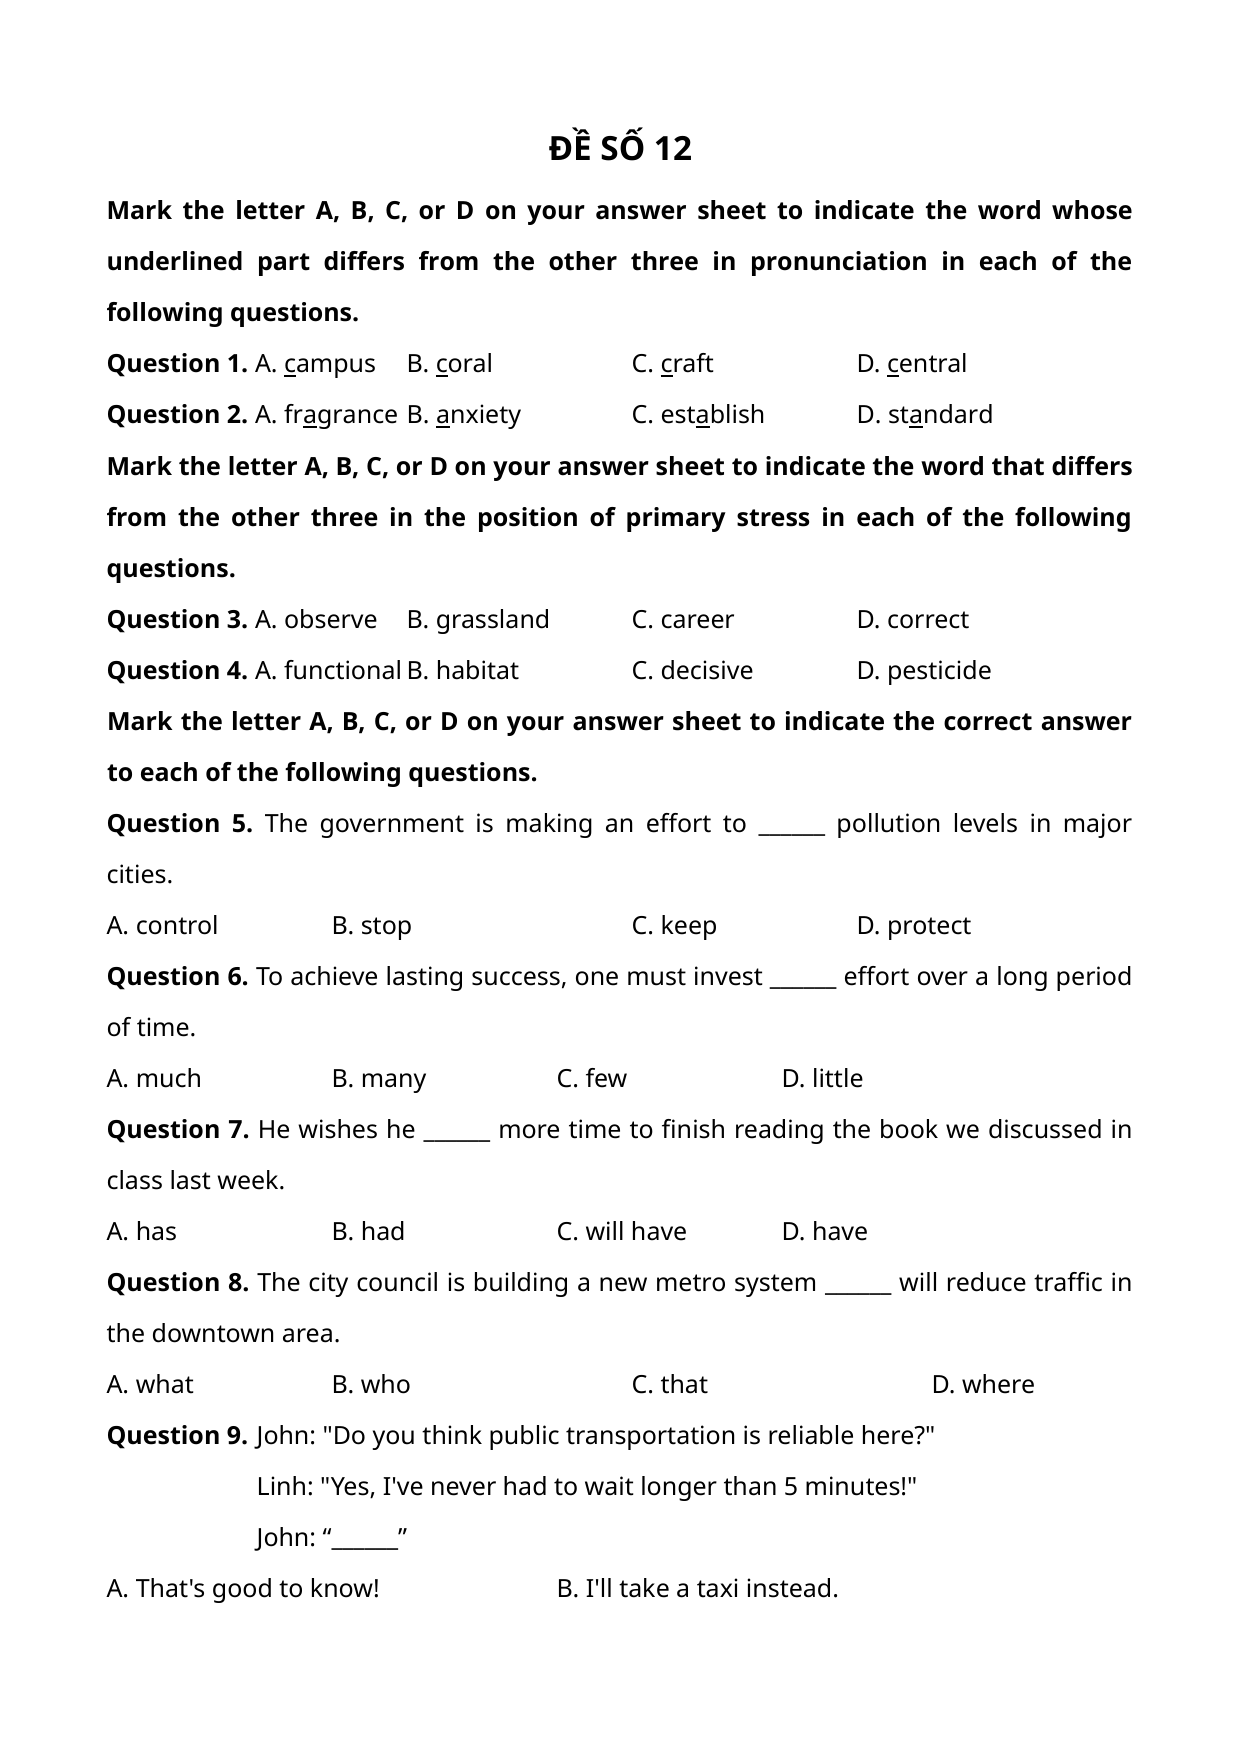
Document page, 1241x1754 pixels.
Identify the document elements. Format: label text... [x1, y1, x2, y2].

text Mark the letter A, B, C, or D on your answer sheet to indicate the word whose underlined part differs from the other three in pronunciation in each of the following questions. [106, 193, 1134, 329]
text Question 6. To achieve lasting success, one must invest ______ effort over a long period of time. [106, 959, 1134, 1044]
text Question 4. A. functional B. habitat C. decisive D. pesticide [106, 652, 1134, 686]
text John: “______” [181, 1520, 1134, 1554]
text A. has B. had C. will have D. have [106, 1214, 1134, 1248]
text Linh: "Yes, I've never had to wait longer than 5 minutes!" [181, 1469, 1134, 1503]
text Mark the letter A, B, C, or D on your answer sheet to indicate the correct answer to each of the following questions. [107, 703, 1134, 788]
text Question 1. A. campus B. coral C. craft D. central [106, 346, 1134, 380]
text A. what B. who C. that D. where [106, 1367, 1134, 1401]
text Question 7. He wishes he ______ more time to finish reading the book we discussed in class last week. [106, 1112, 1134, 1197]
text ĐỀ SỐ 12 [106, 125, 1134, 170]
text Mark the letter A, B, C, or D on your answer sheet to indicate the word that differs from the other three in the position of primary stress in each of the following questions. [106, 448, 1134, 584]
text A. much B. many C. few D. little [106, 1061, 1134, 1095]
text Question 5. The government is making an effort to ______ pollution levels in major cities. [106, 806, 1134, 891]
text A. That's good to know! B. I'll take a taxi instead. [106, 1571, 1134, 1605]
text A. control B. stop C. keep D. protect [106, 908, 1134, 942]
text Question 3. A. observe B. grassland C. career D. correct [106, 601, 1134, 635]
text Question 2. A. fragrance B. anxiety C. establish D. standard [106, 397, 1134, 431]
text Question 8. The city council is building a new metro system ______ will reduce traffic in the downtown area. [106, 1265, 1134, 1350]
text Question 9. John: "Do you think public transportation is reliable here?" [106, 1418, 1134, 1452]
